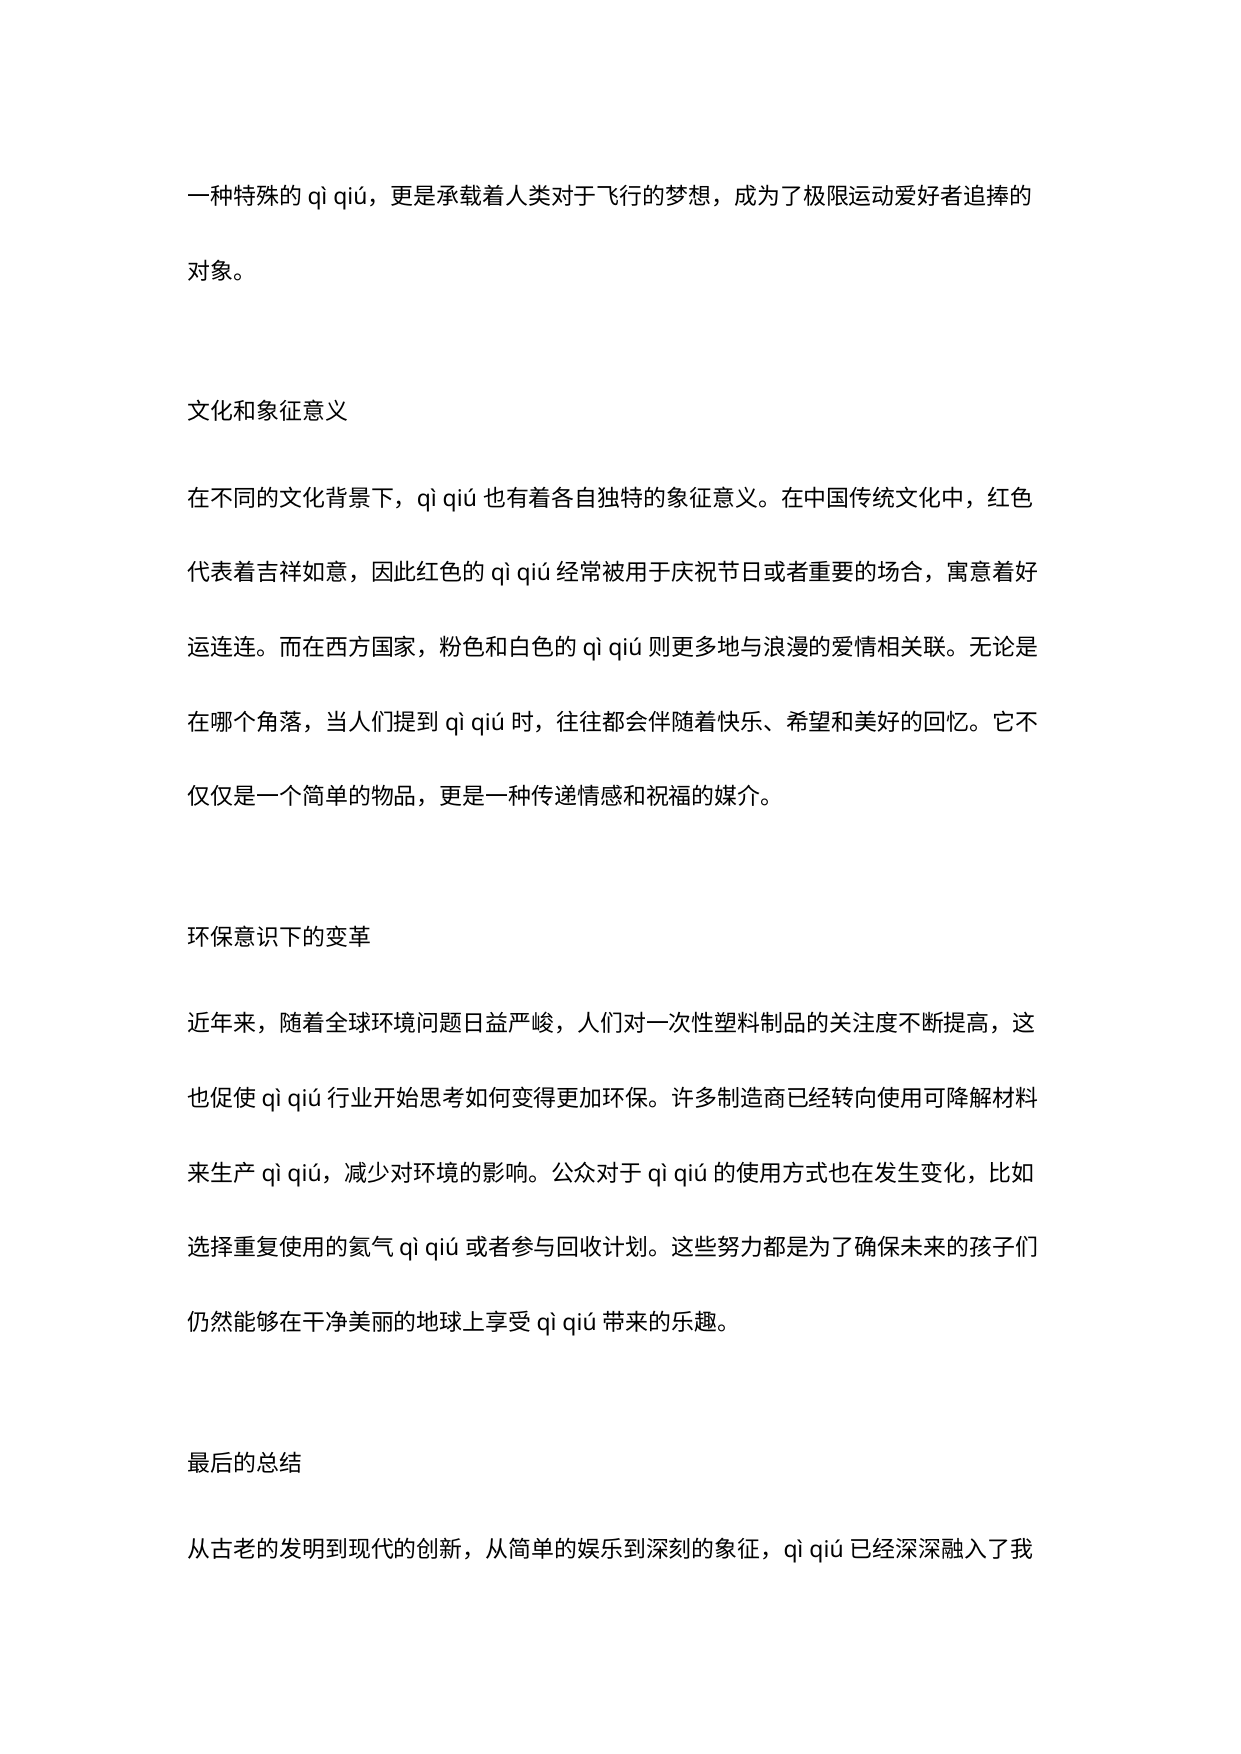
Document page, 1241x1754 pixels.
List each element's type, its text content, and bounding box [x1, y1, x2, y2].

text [187, 162, 1053, 302]
text 文化和象征意义 [187, 377, 1053, 442]
text 近年来，随着全球环境问题日益严峻，人们对一次性塑料制品的关注度不断提高，这也促使 qì qiú 行业开始思考如何变得更加环保。许多制造商已经转向使用可降解材料来生产 qì qiú，减少对环境的影响。公众对于 qì qiú 的使用方式也在发生变化，比如选择重复使用的氦气 qì qiú 或者参与回收计划。这些努力都是为了确保未来的孩子们仍然能够在干净美丽的地球上享受 qì qiú 带来的乐趣。 [187, 989, 1053, 1353]
text 在不同的文化背景下，qì qiú 也有着各自独特的象征意义。在中国传统文化中，红色代表着吉祥如意，因此红色的 qì qiú 经常被用于庆祝节日或者重要的场合，寓意着好运连连。而在西方国家，粉色和白色的 qì qiú 则更多地与浪漫的爱情相关联。无论是在哪个角落，当人们提到 qì qiú 时，往往都会伴随着快乐、希望和美好的回忆。它不仅仅是一个简单的物品，更是一种传递情感和祝福的媒介。 [187, 464, 1053, 827]
text 环保意识下的变革 [187, 903, 1053, 968]
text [187, 1515, 1053, 1580]
text 最后的总结 [187, 1429, 1053, 1494]
